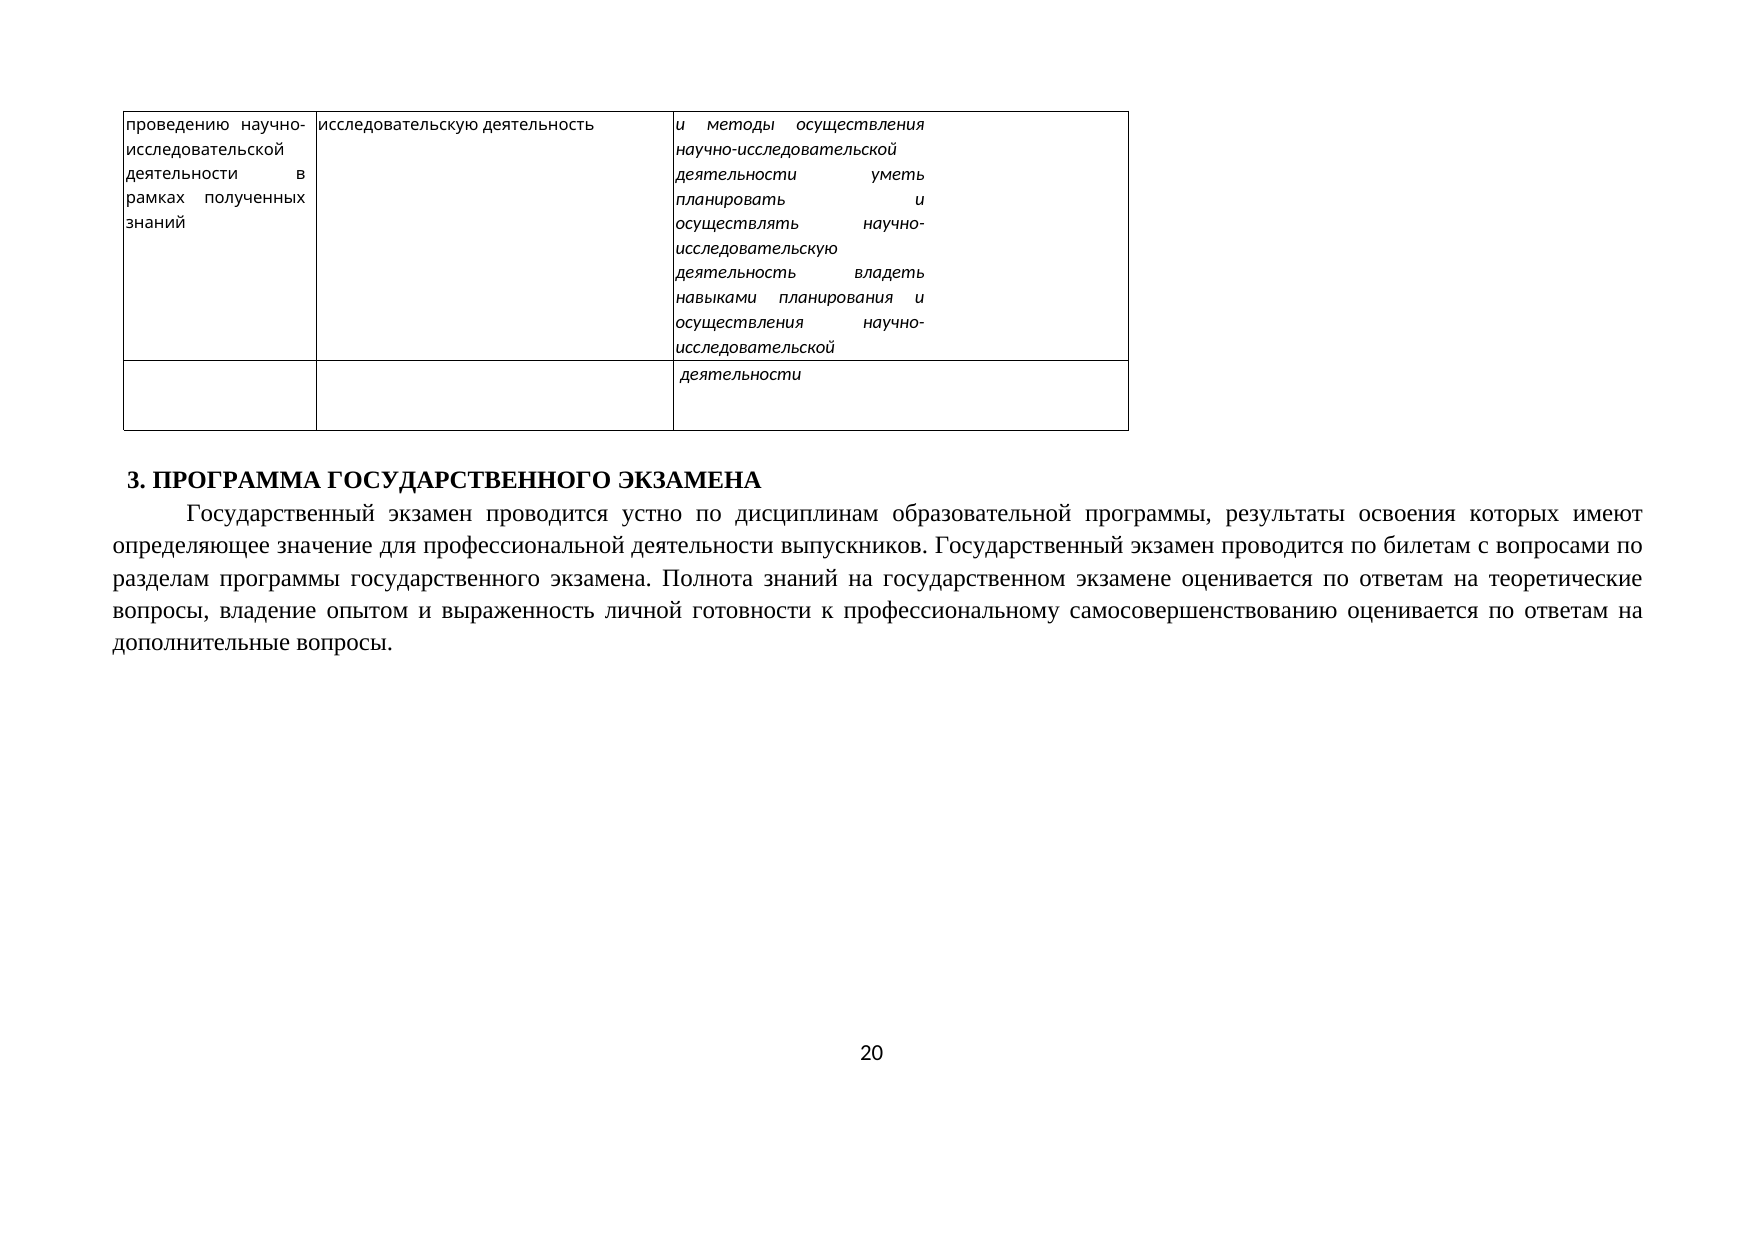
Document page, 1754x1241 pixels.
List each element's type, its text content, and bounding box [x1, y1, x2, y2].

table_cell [124, 112, 316, 360]
subtitle 3. ПРОГРАММА ГОСУДАРСТВЕННОГО ЭКЗАМЕНА [127, 465, 1585, 494]
text Государственный экзамен проводится устно по дисциплинам образовательной программы, результаты освоения которых имеют определяющее значение для профессиональной деятельности выпускников. Государственный экзамен проводится по билетам с вопросами по разделам программы государственного экзамена. Полнота знаний на государственном экзамене оценивается по ответам на теоретические вопросы, владение опытом и выраженность личной готовности к профессиональному самосовершенствованию оценивается по ответам на дополнительные вопросы. [112, 498, 1644, 656]
table_cell [317, 361, 673, 430]
table_cell деятельности [674, 361, 1128, 430]
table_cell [317, 112, 673, 360]
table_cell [674, 112, 1128, 360]
table_cell [124, 361, 316, 430]
